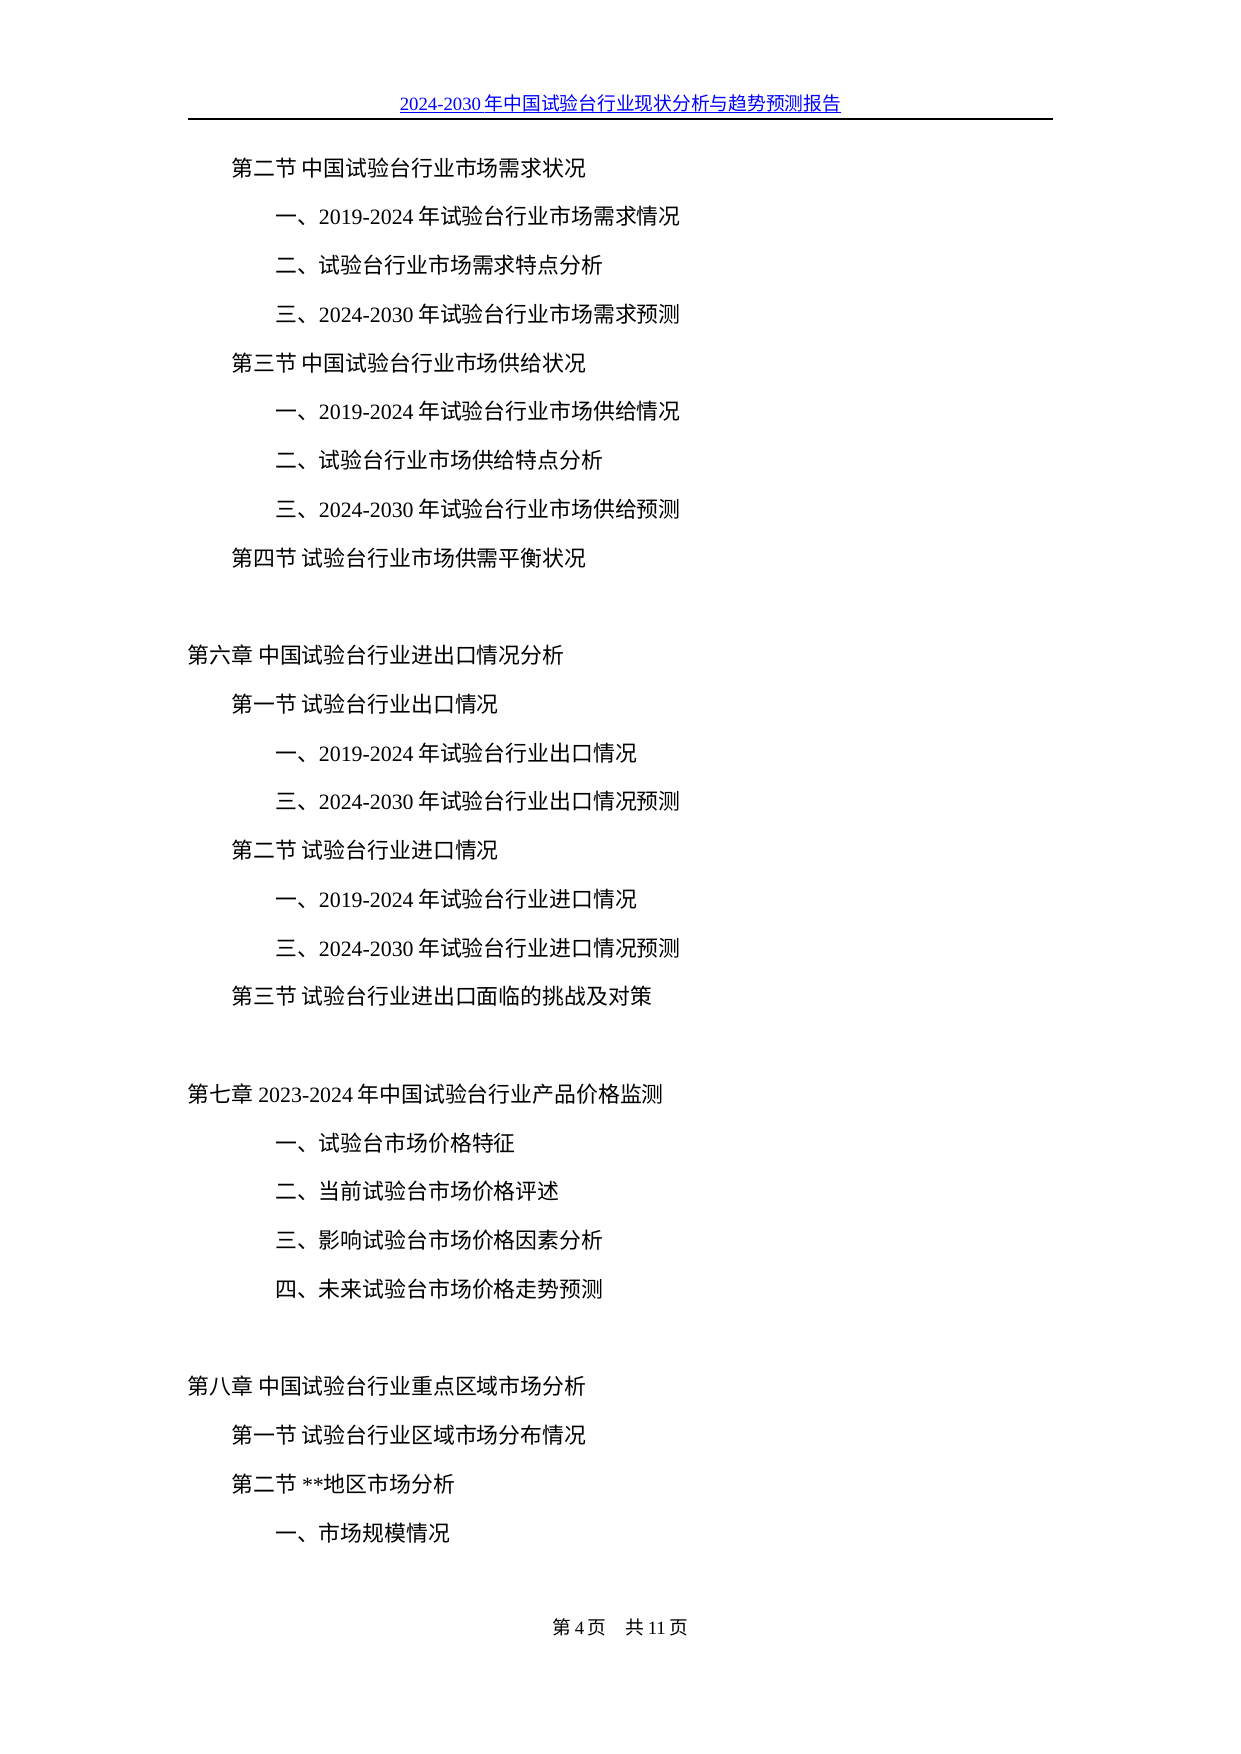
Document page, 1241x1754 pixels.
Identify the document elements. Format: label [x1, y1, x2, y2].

text [187, 150, 1053, 1548]
